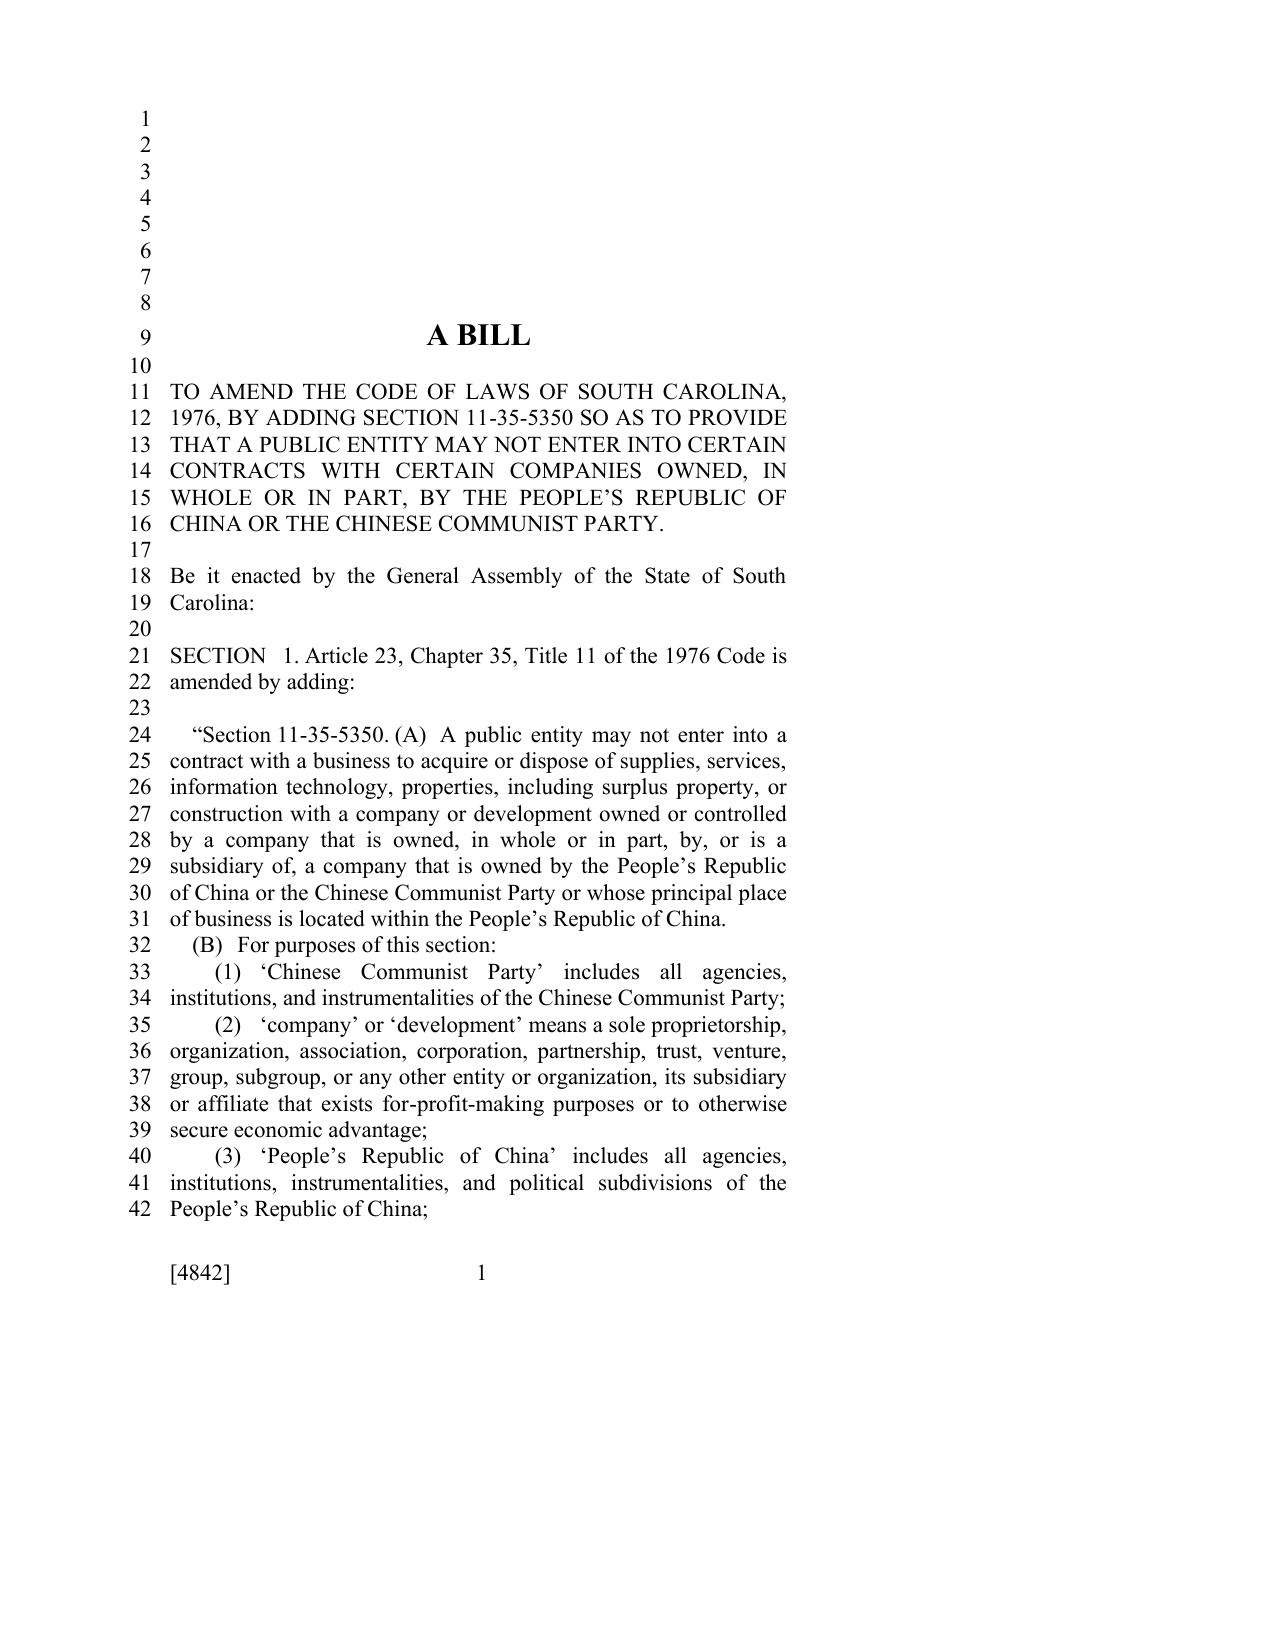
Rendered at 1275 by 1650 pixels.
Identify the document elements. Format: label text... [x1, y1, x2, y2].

text (2) ‘company’ or ‘development’ means a sole proprietorship, organization, association, corporation, partnership, trust, venture, group, subgroup, or any other entity or organization, its subsidiary or affiliate that exists for-profit-making purposes or to otherwise secure economic advantage; [169, 1011, 787, 1142]
text SECTION 1. Article 23, Chapter 35, Title 11 of the 1976 Code is amended by adding: [169, 642, 787, 694]
text (3) ‘People’s Republic of China’ includes all agencies, institutions, instrumentalities, and political subdivisions of the People’s Republic of China; [169, 1142, 787, 1221]
text (B) For purposes of this section: [169, 932, 787, 958]
text A BILL [169, 316, 787, 352]
text (1) ‘Chinese Communist Party’ includes all agencies, institutions, and instrumentalities of the Chinese Communist Party; [169, 958, 787, 1011]
text “Section 11-35-5350. (A) A public entity may not enter into a contract with a business to acquire or dispose of supplies, services, information technology, properties, including surplus property, or construction with a company or development owned or controlled by a company that is owned, in whole or in part, by, or is a subsidiary of, a company that is owned by the People’s Republic of China or the Chinese Communist Party or whose principal place of business is located within the People’s Republic of China. [169, 721, 787, 932]
text Be it enacted by the General Assembly of the State of South Carolina: [169, 563, 787, 615]
text TO AMEND THE CODE OF LAWS OF SOUTH CAROLINA, 1976, BY ADDING SECTION 11-35-5350 SO AS TO PROVIDE THAT A PUBLIC ENTITY MAY NOT ENTER INTO CERTAIN CONTRACTS WITH CERTAIN COMPANIES OWNED, IN WHOLE OR IN PART, BY THE PEOPLE’S REPUBLIC OF CHINA OR THE CHINESE COMMUNIST PARTY. [169, 378, 787, 536]
